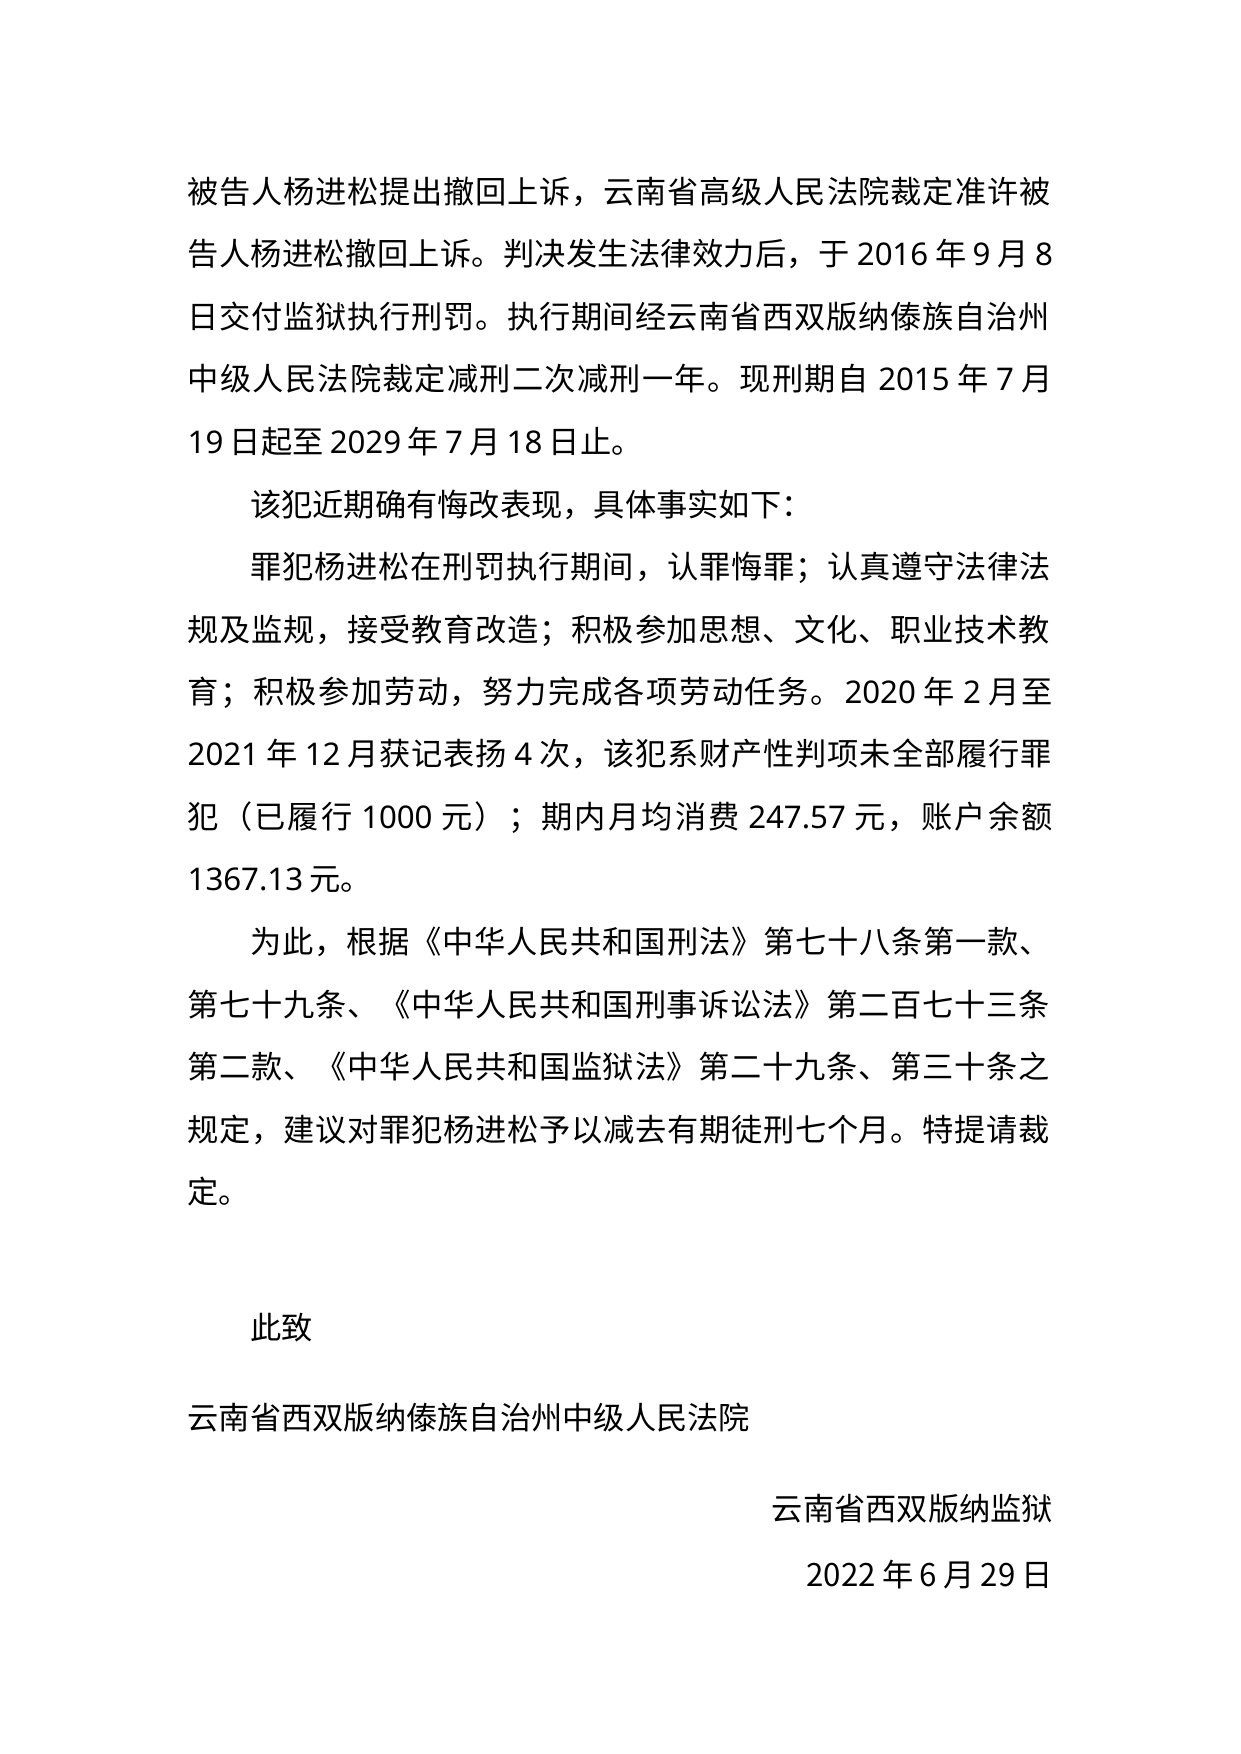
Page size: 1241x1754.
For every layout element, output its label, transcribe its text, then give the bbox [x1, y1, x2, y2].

text 该犯近期确有悔改表现，具体事实如下： [187, 462, 1053, 525]
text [187, 150, 1053, 462]
text 云南省西双版纳监狱 [187, 1484, 1053, 1529]
text 云南省西双版纳傣族自治州中级人民法院 [187, 1393, 1053, 1438]
text 2022年6月29日 [187, 1529, 1053, 1595]
text 此致 [187, 1303, 1053, 1348]
text 罪犯杨进松在刑罚执行期间，认罪悔罪；认真遵守法律法规及监规，接受教育改造；积极参加思想、文化、职业技术教育；积极参加劳动，努力完成各项劳动任务。2020年2月至2021年12月获记表扬4次，该犯系财产性判项未全部履行罪犯（已履行1000元）；期内月均消费247.57元，账户余额1367.13元。 [187, 525, 1053, 900]
text 为此，根据《中华人民共和国刑法》第七十八条第一款、第七十九条、《中华人民共和国刑事诉讼法》第二百七十三条第二款、《中华人民共和国监狱法》第二十九条、第三十条之规定，建议对罪犯杨进松予以减去有期徒刑七个月。特提请裁定。 [187, 900, 1053, 1212]
